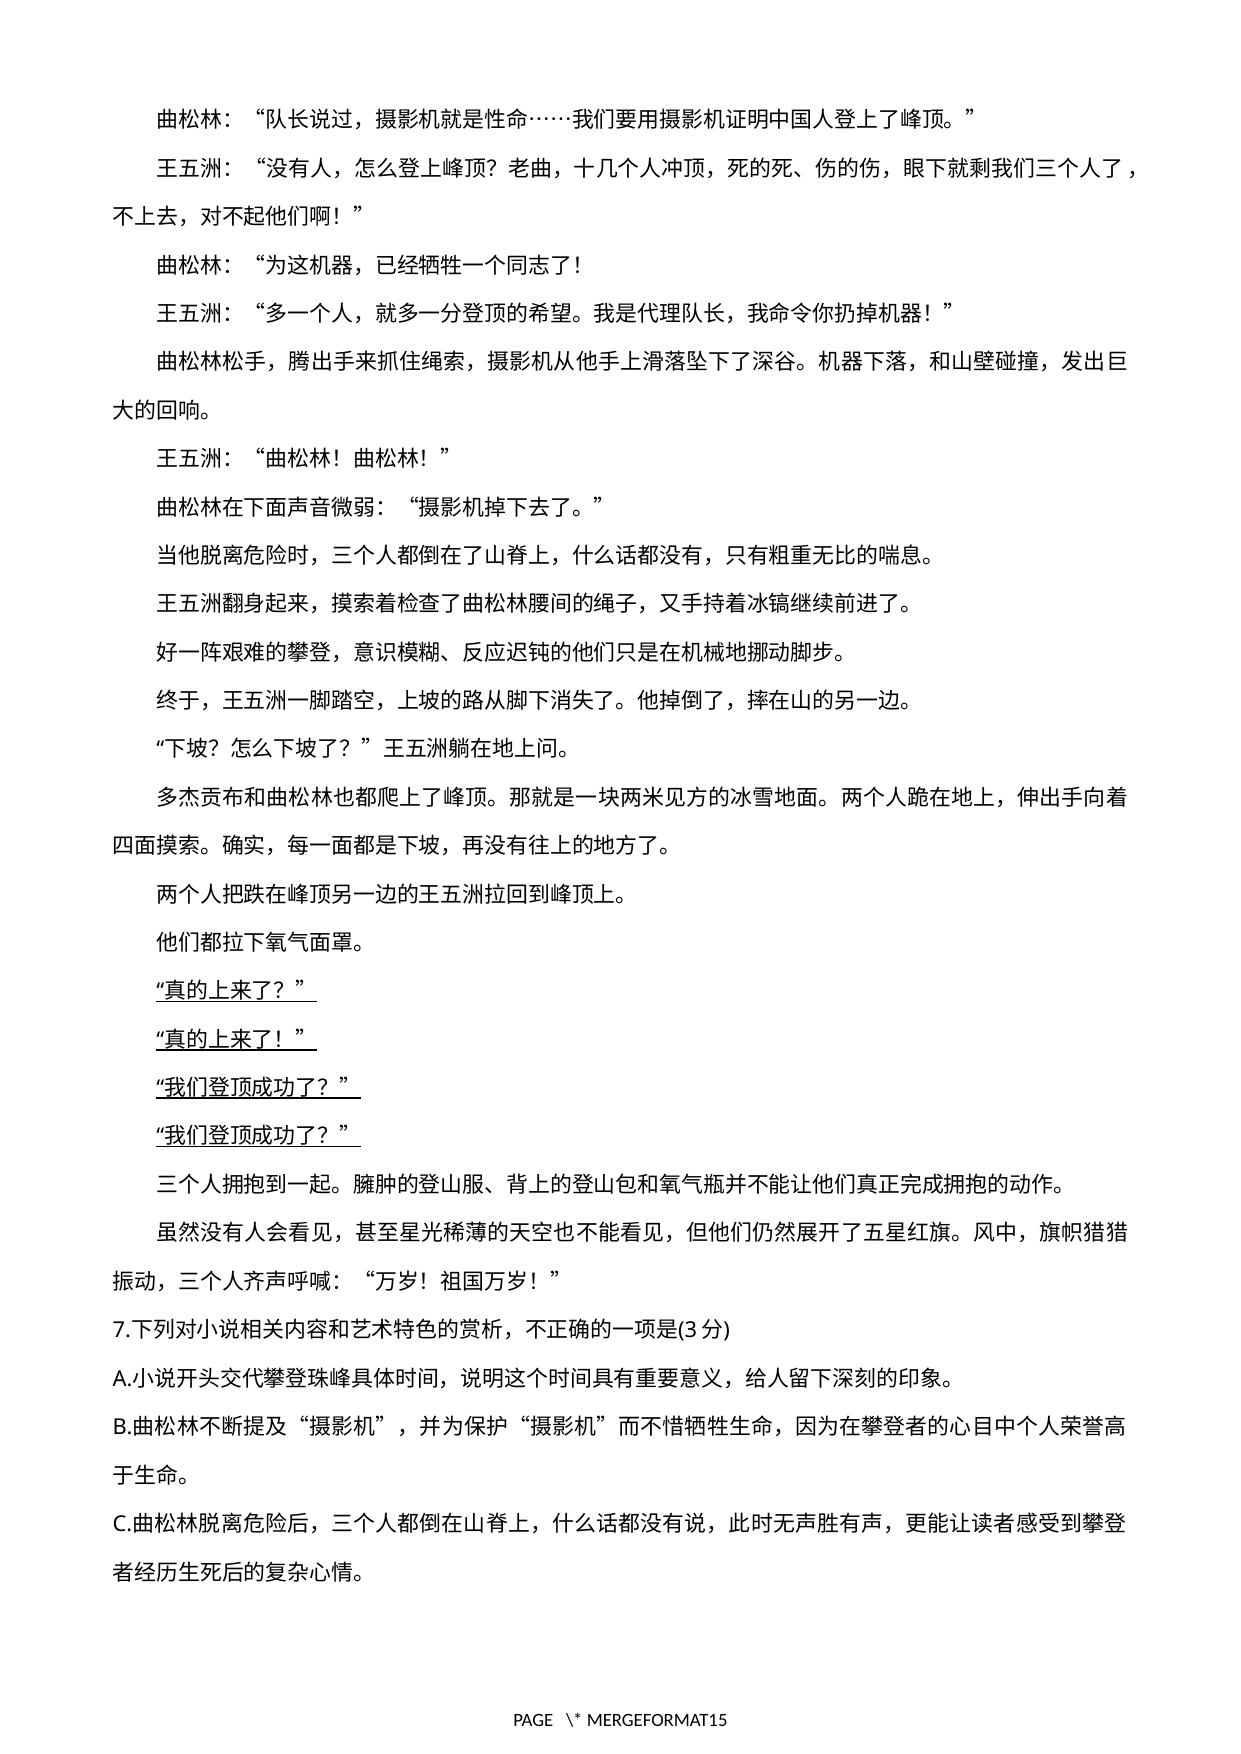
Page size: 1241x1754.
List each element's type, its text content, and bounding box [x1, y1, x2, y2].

text 两个人把跌在峰顶另一边的王五洲拉回到峰顶上。 [112, 876, 1128, 909]
text 当他脱离危险时，三个人都倒在了山脊上，什么话都没有，只有粗重无比的喘息。 [112, 538, 1128, 570]
text A.小说开头交代攀登珠峰具体时间，说明这个时间具有重要意义，给人留下深刻的印象。 [112, 1360, 1128, 1393]
text “真的上来了！” [112, 1021, 1128, 1054]
text 曲松林：“队长说过，摄影机就是性命……我们要用摄影机证明中国人登上了峰顶。” [112, 102, 1128, 134]
text “真的上来了？” [112, 973, 1128, 1006]
text “我们登顶成功了？” [112, 1118, 1128, 1151]
text 王五洲：“曲松林！曲松林！” [112, 441, 1128, 473]
text 他们都拉下氧气面罩。 [112, 925, 1128, 957]
text 王五洲：“没有人，怎么登上峰顶？老曲，十几个人冲顶，死的死、伤的伤，眼下就剩我们三个人了，不上去，对不起他们啊！” [112, 150, 1128, 231]
text 三个人拥抱到一起。臃肿的登山服、背上的登山包和氧气瓶并不能让他们真正完成拥抱的动作。 [112, 1166, 1128, 1199]
text “我们登顶成功了？” [112, 1070, 1128, 1102]
text 王五洲翻身起来，摸索着检查了曲松林腰间的绳子，又手持着冰镐继续前进了。 [112, 586, 1128, 618]
text 多杰贡布和曲松林也都爬上了峰顶。那就是一块两米见方的冰雪地面。两个人跪在地上，伸出手向着四面摸索。确实，每一面都是下坡，再没有往上的地方了。 [112, 779, 1128, 861]
text 王五洲：“多一个人，就多一分登顶的希望。我是代理队长，我命令你扔掉机器！” [112, 296, 1128, 328]
text 虽然没有人会看见，甚至星光稀薄的天空也不能看见，但他们仍然展开了五星红旗。风中，旗帜猎猎振动，三个人齐声呼喊：“万岁！祖国万岁！” [112, 1215, 1128, 1296]
text 曲松林在下面声音微弱：“摄影机掉下去了。” [112, 489, 1128, 522]
text 7.下列对小说相关内容和艺术特色的赏析，不正确的一项是(3分) [112, 1312, 1128, 1344]
text 曲松林：“为这机器，已经牺牲一个同志了！ [112, 247, 1128, 280]
text 终于，王五洲一脚踏空，上坡的路从脚下消失了。他掉倒了，摔在山的另一边。 [112, 683, 1128, 715]
text B.曲松林不断提及“摄影机”，并为保护“摄影机”而不惜牺牲生命，因为在攀登者的心目中个人荣誉高于生命。 [112, 1408, 1128, 1490]
text C.曲松林脱离危险后，三个人都倒在山脊上，什么话都没有说，此时无声胜有声，更能让读者感受到攀登者经历生死后的复杂心情。 [112, 1506, 1128, 1587]
text 好一阵艰难的攀登，意识模糊、反应迟钝的他们只是在机械地挪动脚步。 [112, 634, 1128, 667]
text “下坡？怎么下坡了？”王五洲躺在地上问。 [112, 731, 1128, 763]
text 曲松林松手，腾出手来抓住绳索，摄影机从他手上滑落坠下了深谷。机器下落，和山壁碰撞，发出巨大的回响。 [112, 344, 1128, 425]
